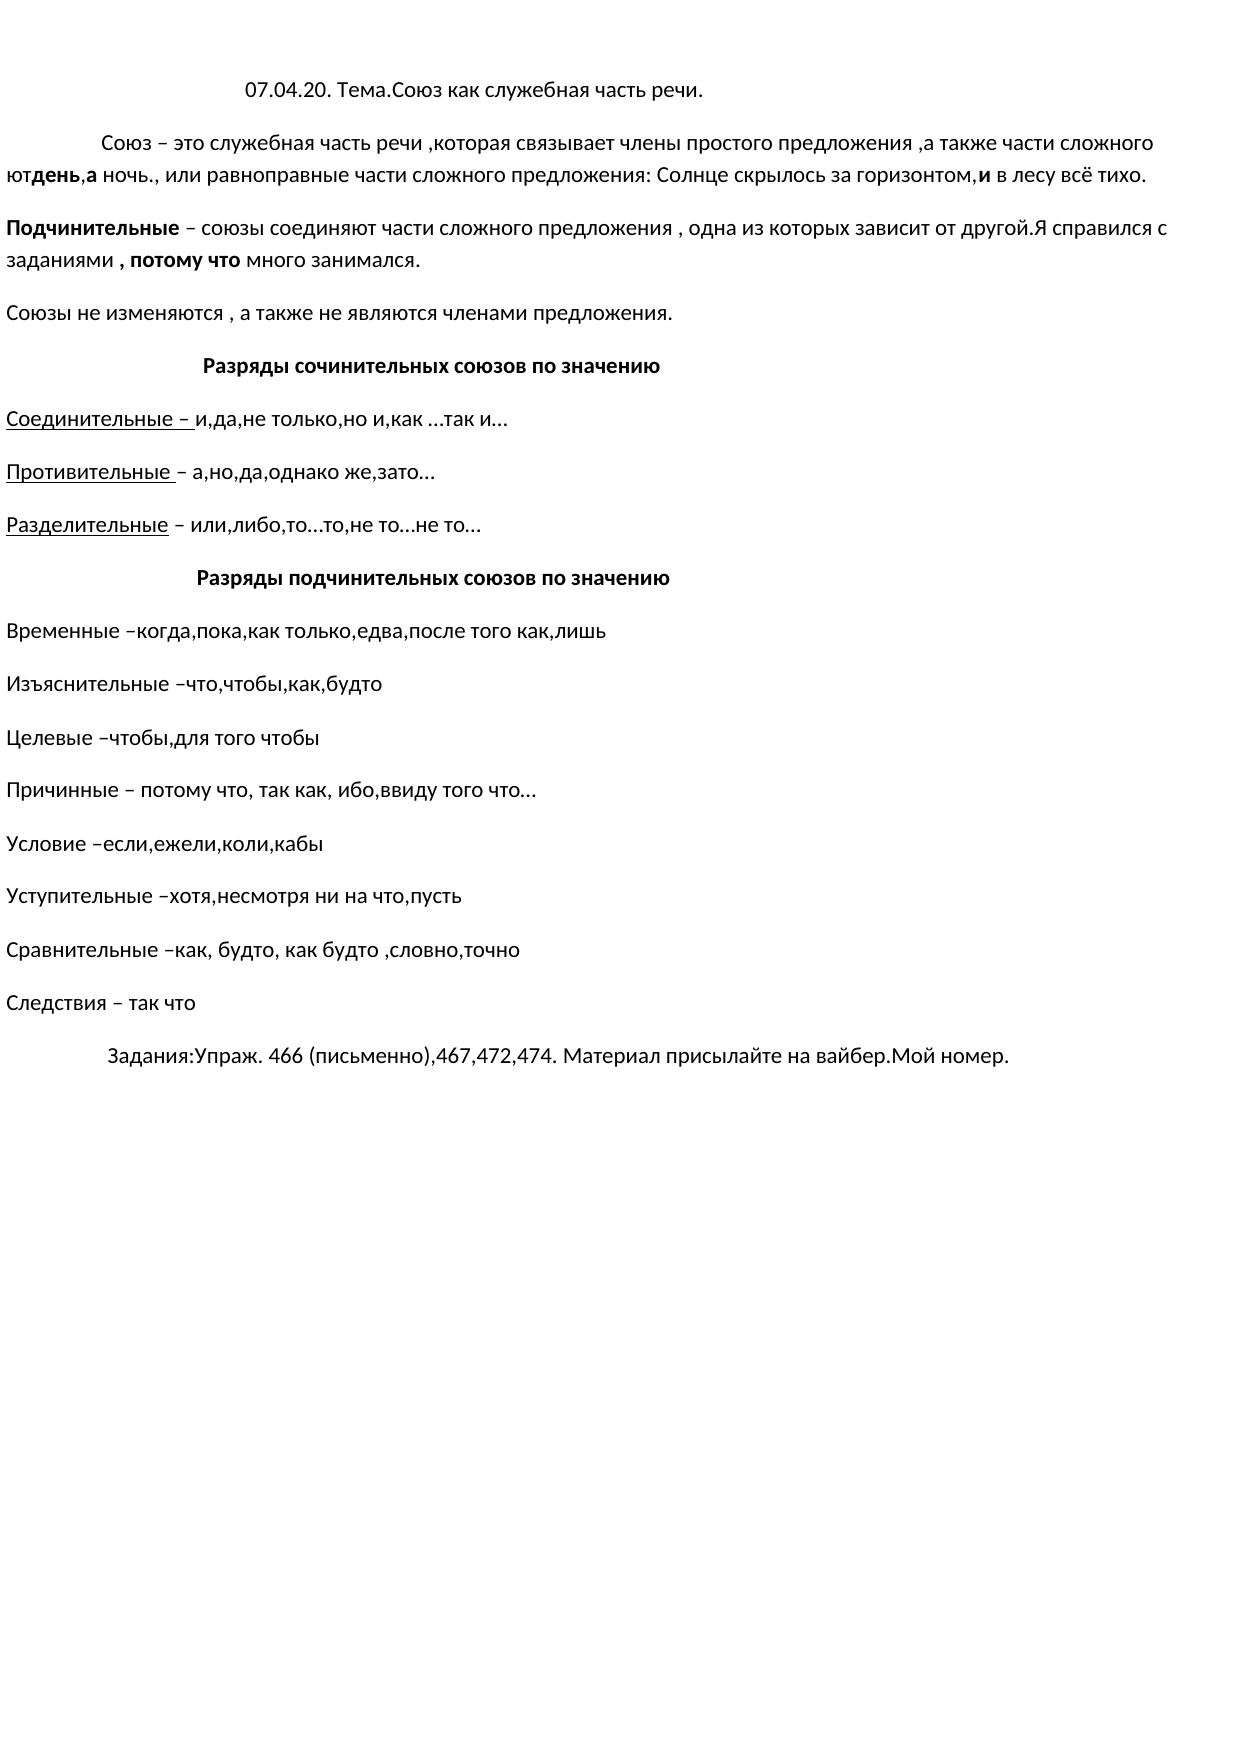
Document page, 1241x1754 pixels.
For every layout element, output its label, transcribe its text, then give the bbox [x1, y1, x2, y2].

text Противительные – а,но,да,однако же,зато… [6, 457, 1234, 486]
text Задания:Упраж. 466 (письменно),467,472,474. Материал присылайте на вайбер.Мой номер. [6, 1041, 1234, 1069]
text Причинные – потому что, так как, ибо,ввиду того что… [6, 776, 1234, 804]
text Уступительные –хотя,несмотря ни на что,пусть [6, 882, 1234, 910]
text 07.04.20. Тема.Союз как служебная часть речи. [6, 75, 1234, 103]
text Изъяснительные –что,чтобы,как,будто [6, 669, 1234, 698]
text Разделительные – или,либо,то…то,не то…не то… [6, 511, 1234, 538]
text Союз – это служебная часть речи ,которая связывает члены простого предложения ,а также части сложного ютдень,а ночь., или равноправные части сложного предложения: Солнце скрылось за горизонтом,и в лесу всё тихо. [6, 128, 1234, 188]
text Условие –если,ежели,коли,кабы [6, 829, 1234, 857]
text Подчинительные – союзы соединяют части сложного предложения , одна из которых зависит от другой.Я справился с заданиями , потому что много занимался. [6, 213, 1234, 273]
text Разряды подчинительных союзов по значению [6, 563, 1234, 592]
text Сравнительные –как, будто, как будто ,словно,точно [6, 935, 1234, 963]
text Временные –когда,пока,как только,едва,после того как,лишь [6, 617, 1234, 644]
text Следствия – так что [6, 988, 1234, 1016]
text Целевые –чтобы,для того чтобы [6, 723, 1234, 751]
text Разряды сочинительных союзов по значению [6, 351, 1234, 379]
text Соединительные – и,да,не только,но и,как …так и… [6, 404, 1234, 432]
text Союзы не изменяются , а также не являются членами предложения. [6, 298, 1234, 326]
